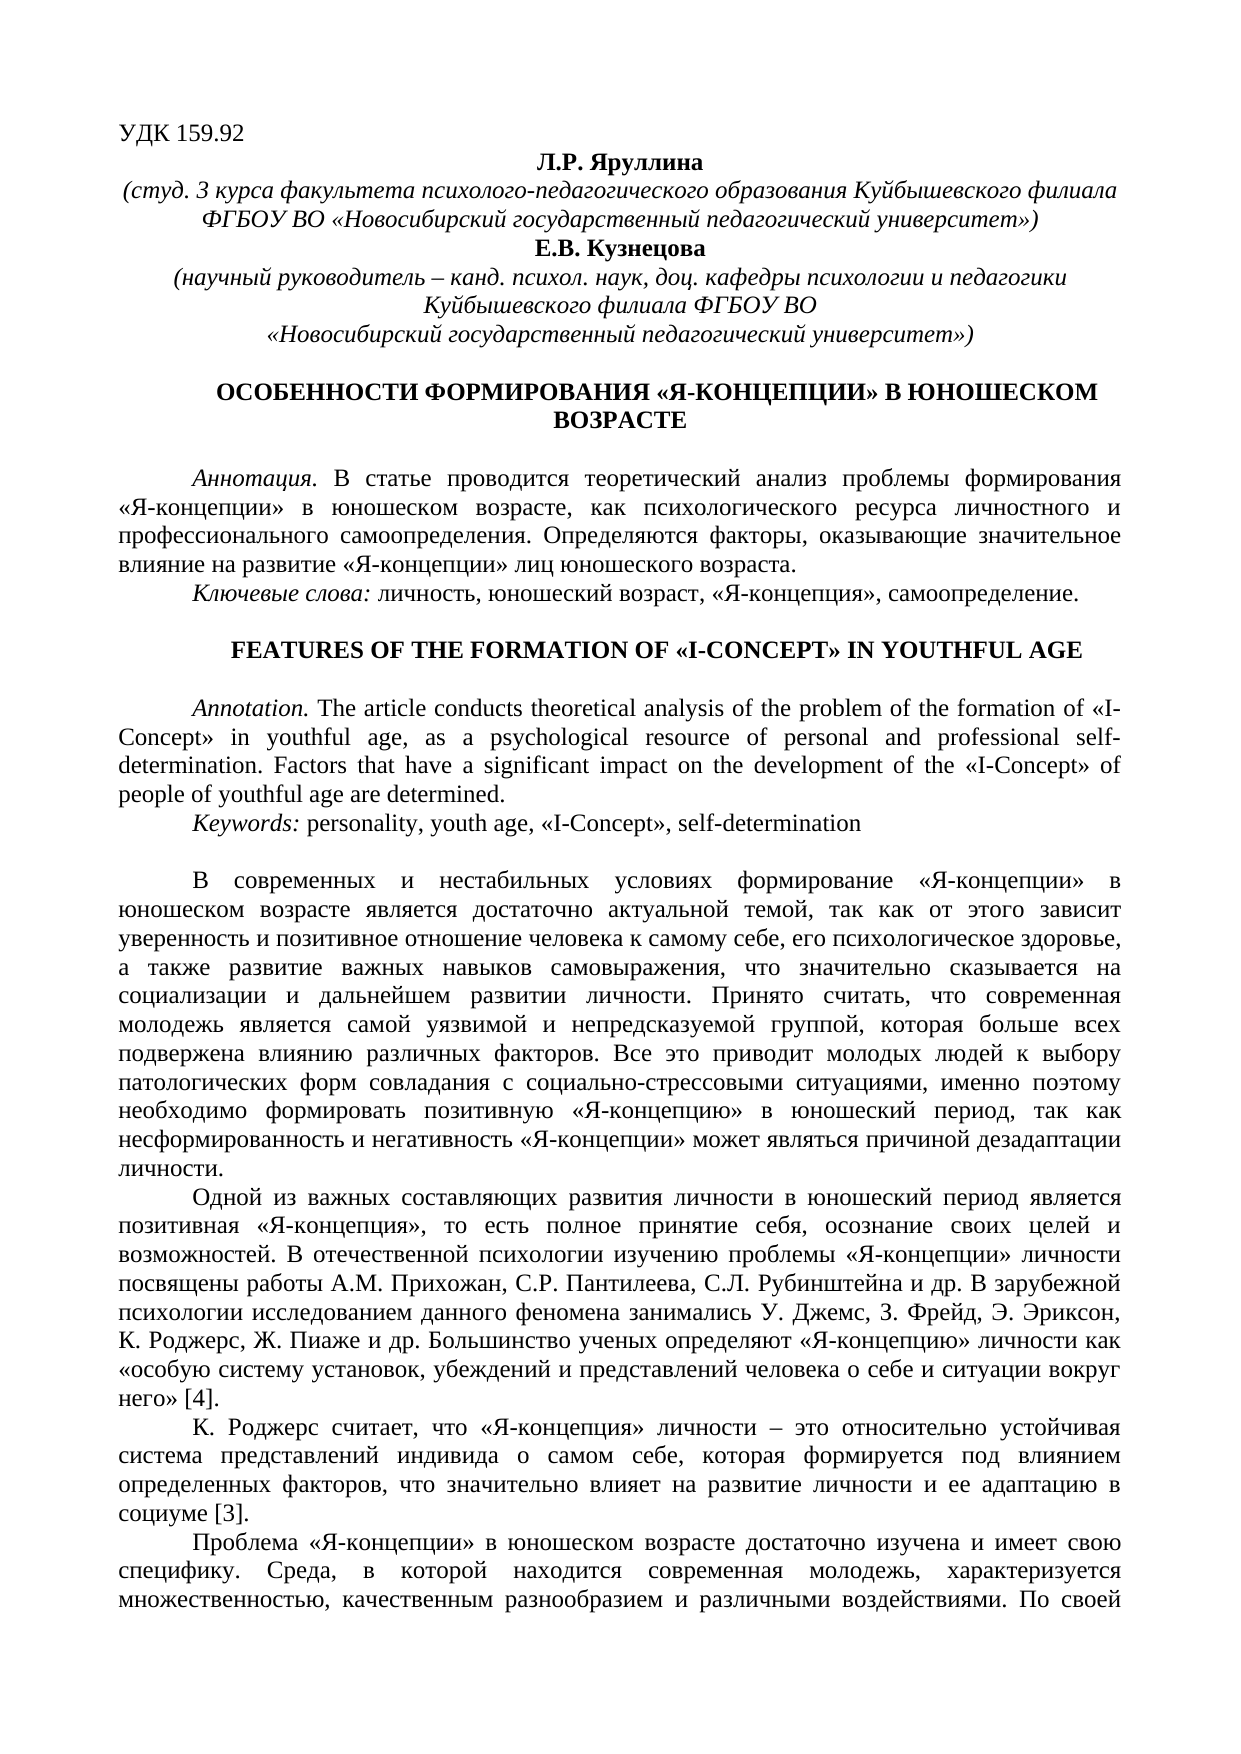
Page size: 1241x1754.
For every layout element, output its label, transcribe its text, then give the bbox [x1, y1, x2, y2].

text Keywords: personality, youth age, «I-Concept», self-determination [118, 808, 1122, 837]
text Куйбышевского филиала ФГБОУ ВО [118, 291, 1122, 319]
text Л.Р. Яруллина [118, 147, 1122, 176]
text К. Роджерс считает, что «Я-концепция» личности – это относительно устойчивая система представлений индивида о самом себе, которая формируется под влиянием определенных факторов, что значительно влияет на развитие личности и ее адаптацию в социуме [3]. [118, 1412, 1122, 1527]
text (научный руководитель – канд. психол. наук, доц. кафедры психологии и педагогики [118, 262, 1122, 291]
text Ключевые слова: личность, юношеский возраст, «Я-концепция», самоопределение. [118, 578, 1122, 607]
text В современных и нестабильных условиях формирование «Я-концепции» в юношеском возрасте является достаточно актуальной темой, так как от этого зависит уверенность и позитивное отношение человека к самому себе, его психологическое здоровье, а также развитие важных навыков самовыражения, что значительно сказывается на социализации и дальнейшем развитии личности. Принято считать, что современная молодежь является самой уязвимой и непредсказуемой группой, которая больше всех подвержена влиянию различных факторов. Все это приводит молодых людей к выбору патологических форм совладания с социально-стрессовыми ситуациями, именно поэтому необходимо формировать позитивную «Я-концепцию» в юношеский период, так как несформированность и негативность «Я-концепции» может являться причиной дезадаптации личности. [118, 866, 1122, 1182]
text Одной из важных составляющих развития личности в юношеский период является позитивная «Я-концепция», то есть полное принятие себя, осознание своих целей и возможностей. В отечественной психологии изучению проблемы «Я-концепции» личности посвящены работы А.М. Прихожан, С.Р. Пантилеева, С.Л. Рубинштейна и др. В зарубежной психологии исследованием данного феномена занимались У. Джемс, З. Фрейд, Э. Эриксон, К. Роджерс, Ж. Пиаже и др. Большинство ученых определяют «Я-концепцию» личности как «особую систему установок, убеждений и представлений человека о себе и ситуации вокруг него» [4]. [118, 1182, 1122, 1412]
text «Новосибирский государственный педагогический университет») [118, 319, 1122, 348]
text Е.В. Кузнецова [118, 233, 1122, 262]
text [118, 1527, 1122, 1613]
text FEATURES OF THE FORMATION OF «I-CONCEPT» IN YOUTHFUL AGE [118, 636, 1122, 664]
text ОСОБЕННОСТИ ФОРМИРОВАНИЯ «Я-КОНЦЕПЦИИ» В ЮНОШЕСКОМ ВОЗРАСТЕ [118, 377, 1122, 434]
text УДК 159.92 [118, 118, 1122, 147]
text Annotation. The article conducts theoretical analysis of the problem of the formation of «I-Concept» in youthful age, as a psychological resource of personal and professional self-determination. Factors that have a significant impact on the development of the «I-Concept» of people of youthful age are determined. [118, 693, 1122, 808]
text (студ. 3 курса факультета психолого-педагогического образования Куйбышевского филиала ФГБОУ ВО «Новосибирский государственный педагогический университет») [118, 176, 1122, 233]
text Аннотация. В статье проводится теоретический анализ проблемы формирования «Я-концепции» в юношеском возрасте, как психологического ресурса личностного и профессионального самоопределения. Определяются факторы, оказывающие значительное влияние на развитие «Я-концепции» лиц юношеского возраста. [118, 463, 1122, 578]
